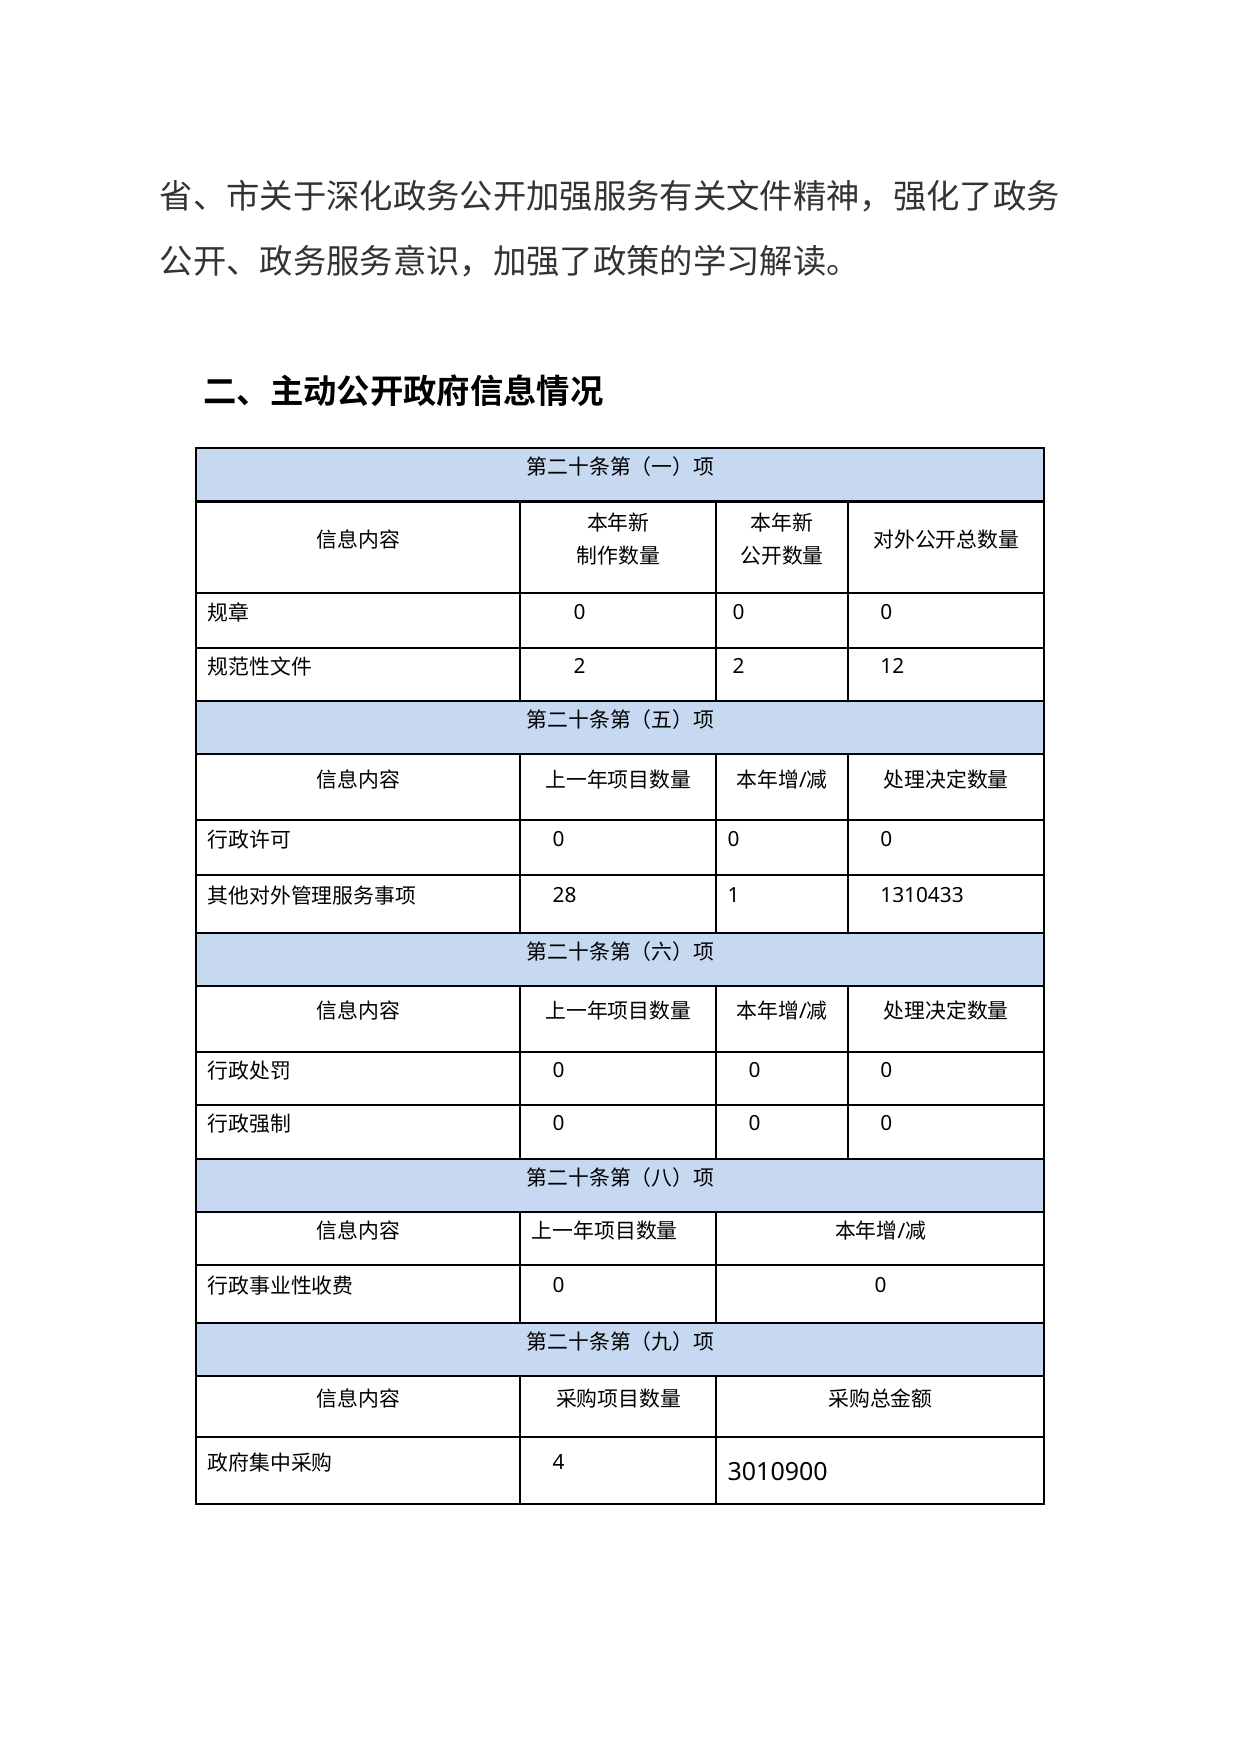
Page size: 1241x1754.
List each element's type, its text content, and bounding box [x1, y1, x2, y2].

table_cell 0 [521, 1053, 715, 1104]
table_cell 本年增/减 [717, 987, 847, 1051]
table_cell 0 [849, 1106, 1043, 1158]
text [159, 162, 1081, 292]
table_cell 其他对外管理服务事项 [197, 876, 519, 932]
table_cell 0 [521, 821, 715, 874]
table_cell 第二十条第（六）项 [197, 934, 1043, 985]
table_cell 0 [521, 1266, 715, 1322]
table_cell 信息内容 [197, 987, 519, 1051]
table_cell 第二十条第（五）项 [197, 702, 1043, 753]
table_cell 第二十条第（八）项 [197, 1160, 1043, 1211]
table_cell 政府集中采购 [197, 1438, 519, 1503]
table_cell 0 [717, 594, 847, 647]
table_cell 行政处罚 [197, 1053, 519, 1104]
table_cell 对外公开总数量 [849, 503, 1043, 592]
table_cell 0 [717, 1053, 847, 1104]
table_cell 3010900 [717, 1438, 1043, 1503]
table_cell 信息内容 [197, 755, 519, 819]
table_cell 12 [849, 649, 1043, 700]
table_cell 第二十条第（九）项 [197, 1324, 1043, 1375]
table_cell 0 [849, 594, 1043, 647]
table_cell 4 [521, 1438, 715, 1503]
table_cell 1 [717, 876, 847, 932]
table_cell 本年增/减 [717, 755, 847, 819]
table_cell 采购总金额 [717, 1377, 1043, 1436]
table_cell 1310433 [849, 876, 1043, 932]
table_header 第二十条第（一）项 [197, 449, 1043, 500]
table_cell 上一年项目数量 [521, 755, 715, 819]
table_cell 规章 [197, 594, 519, 647]
table_cell 0 [521, 594, 715, 647]
table_cell 本年新 制作数量 [521, 503, 715, 592]
table_cell 行政事业性收费 [197, 1266, 519, 1322]
table_cell 0 [717, 1266, 1043, 1322]
table_cell 本年新 公开数量 [717, 503, 847, 592]
table_cell 0 [717, 821, 847, 874]
table_cell 本年增/减 [717, 1213, 1043, 1264]
text 二、主动公开政府信息情况 [159, 357, 1081, 422]
table_cell 0 [849, 1053, 1043, 1104]
table_cell 上一年项目数量 [521, 1213, 715, 1264]
table_cell 处理决定数量 [849, 755, 1043, 819]
table_cell 信息内容 [197, 1213, 519, 1264]
table_cell 行政强制 [197, 1106, 519, 1158]
table_cell 上一年项目数量 [521, 987, 715, 1051]
table_cell 信息内容 [197, 503, 519, 592]
table_cell 采购项目数量 [521, 1377, 715, 1436]
table_cell 0 [717, 1106, 847, 1158]
table_cell 2 [717, 649, 847, 700]
table_cell 0 [849, 821, 1043, 874]
table_cell 规范性文件 [197, 649, 519, 700]
table_cell 行政许可 [197, 821, 519, 874]
table_cell 处理决定数量 [849, 987, 1043, 1051]
table_cell 28 [521, 876, 715, 932]
table_cell 0 [521, 1106, 715, 1158]
table_cell 信息内容 [197, 1377, 519, 1436]
table_cell 2 [521, 649, 715, 700]
